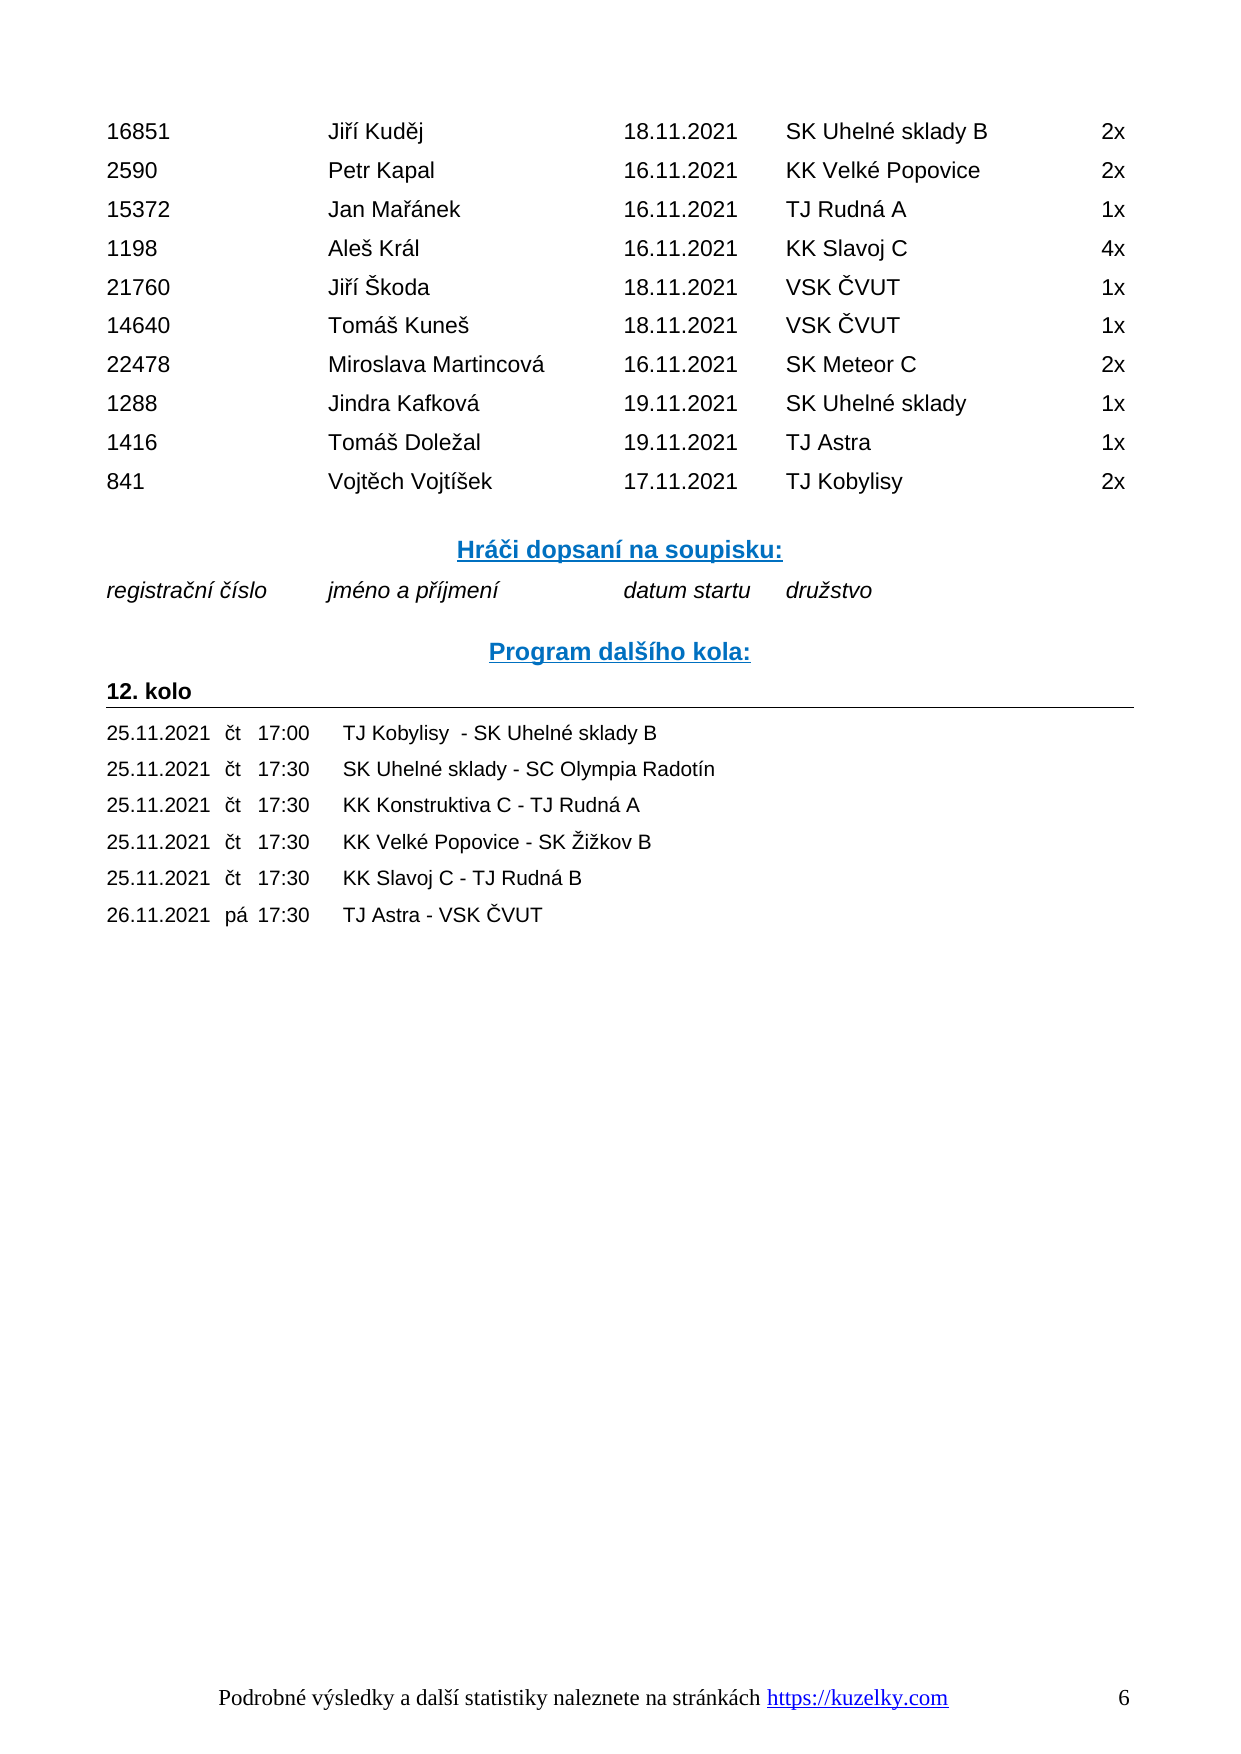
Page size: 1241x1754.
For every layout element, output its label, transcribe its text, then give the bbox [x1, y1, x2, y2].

text 14640 Tomáš Kuneš 18.11.2021 VSK ČVUT 1x [106, 312, 1134, 339]
text 25.11.2021 čt 17:30 KK Velké Popovice - SK Žižkov B [106, 830, 1134, 854]
text 15372 Jan Mařánek 16.11.2021 TJ Rudná A 1x [106, 196, 1134, 222]
text 16851 Jiří Kuděj 18.11.2021 SK Uhelné sklady B 2x [106, 118, 1134, 144]
text 25.11.2021 čt 17:30 KK Konstruktiva C - TJ Rudná A [106, 793, 1134, 817]
text 2590 Petr Kapal 16.11.2021 KK Velké Popovice 2x [106, 157, 1134, 183]
text registrační číslo jméno a příjmení datum startu družstvo [106, 577, 1134, 603]
text 1288 Jindra Kafková 19.11.2021 SK Uhelné sklady 1x [106, 390, 1134, 416]
text Program dalšího kola: [94, 637, 1145, 666]
text 25.11.2021 čt 17:30 SK Uhelné sklady - SC Olympia Radotín [106, 757, 1134, 781]
text 25.11.2021 čt 17:30 KK Slavoj C - TJ Rudná B [106, 866, 1134, 890]
text 1198 Aleš Král 16.11.2021 KK Slavoj C 4x [106, 235, 1134, 261]
text 22478 Miroslava Martincová 16.11.2021 SK Meteor C 2x [106, 351, 1134, 378]
text 841 Vojtěch Vojtíšek 17.11.2021 TJ Kobylisy 2x [106, 468, 1134, 494]
text 1416 Tomáš Doležal 19.11.2021 TJ Astra 1x [106, 429, 1134, 455]
text 12. kolo [106, 678, 1134, 707]
text 21760 Jiří Škoda 18.11.2021 VSK ČVUT 1x [106, 273, 1134, 300]
text Hráči dopsaní na soupisku: [94, 507, 1145, 564]
text 25.11.2021 čt 17:00 TJ Kobylisy - SK Uhelné sklady B [106, 720, 1134, 744]
text 26.11.2021 pá 17:30 TJ Astra - VSK ČVUT [106, 903, 1134, 927]
